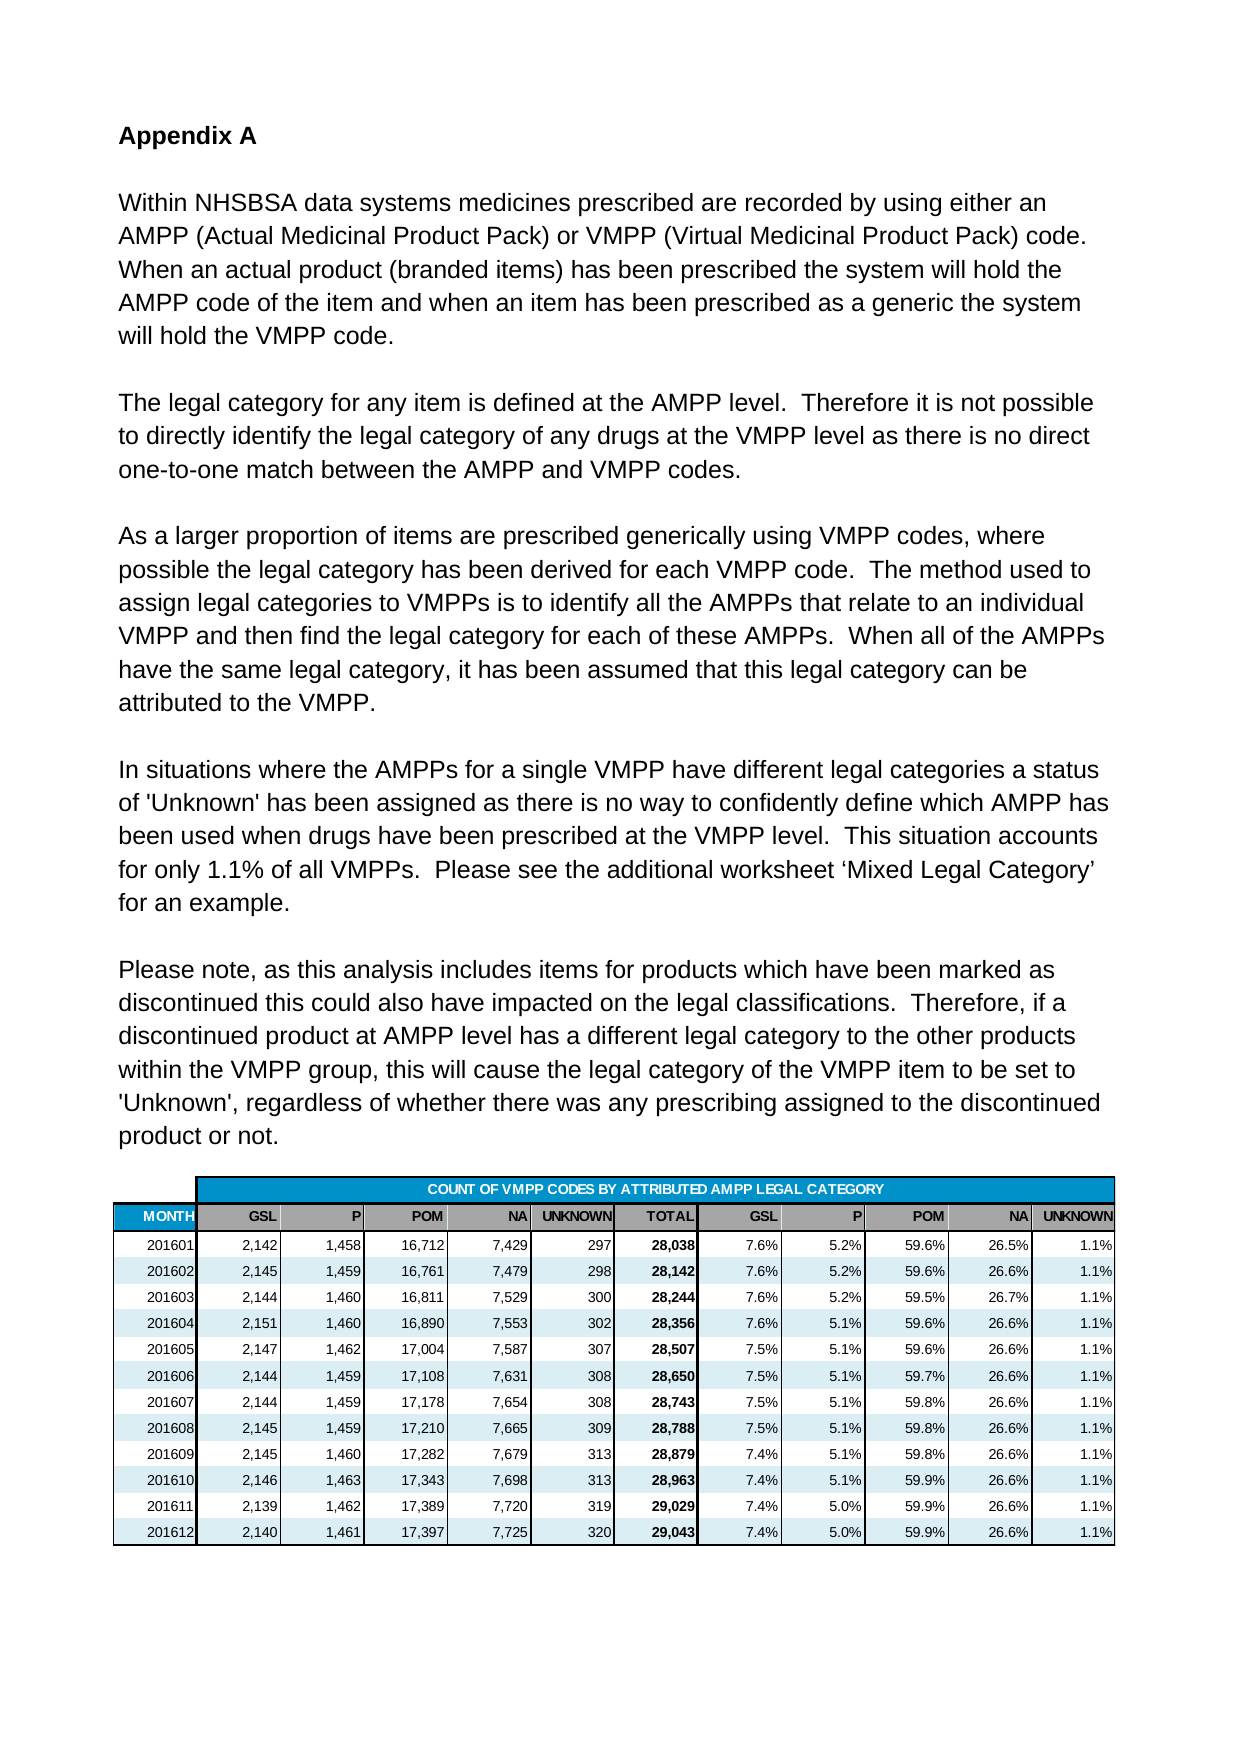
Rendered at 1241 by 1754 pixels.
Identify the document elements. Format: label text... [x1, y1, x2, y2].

text In situations where the AMPPs for a single VMPP have different legal categories a status of 'Unknown' has been assigned as there is no way to confidently define which AMPP has been used when drugs have been prescribed at the VMPP level. This situation accounts for only 1.1% of all VMPPs. Please see the additional worksheet ‘Mixed Legal Category’ for an example. [118, 751, 1122, 918]
text As a larger proportion of items are prescribed generically using VMPP codes, where possible the legal category has been derived for each VMPP code. The method used to assign legal categories to VMPPs is to identify all the AMPPs that relate to an individual VMPP and then find the legal category for each of these AMPPs. When all of the AMPPs have the same legal category, it has been assumed that this legal category can be attributed to the VMPP. [118, 518, 1122, 718]
text Within NHSBSA data systems medicines prescribed are recorded by using either an AMPP (Actual Medicinal Product Pack) or VMPP (Virtual Medicinal Product Pack) code. When an actual product (branded items) has been prescribed the system will hold the AMPP code of the item and when an item has been prescribed as a generic the system will hold the VMPP code. [118, 185, 1122, 351]
text Appendix A [118, 118, 1122, 151]
text Please note, as this analysis includes items for products which have been marked as discontinued this could also have impacted on the legal classifications. Therefore, if a discontinued product at AMPP level has a different legal category to the other products within the VMPP group, this will cause the legal category of the VMPP item to be set to 'Unknown', regardless of whether there was any prescribing assigned to the discontinued product or not. [118, 951, 1122, 1151]
text The legal category for any item is defined at the AMPP level. Therefore it is not possible to directly identify the legal category of any drugs at the VMPP level as there is no direct one-to-one match between the AMPP and VMPP codes. [118, 385, 1122, 485]
